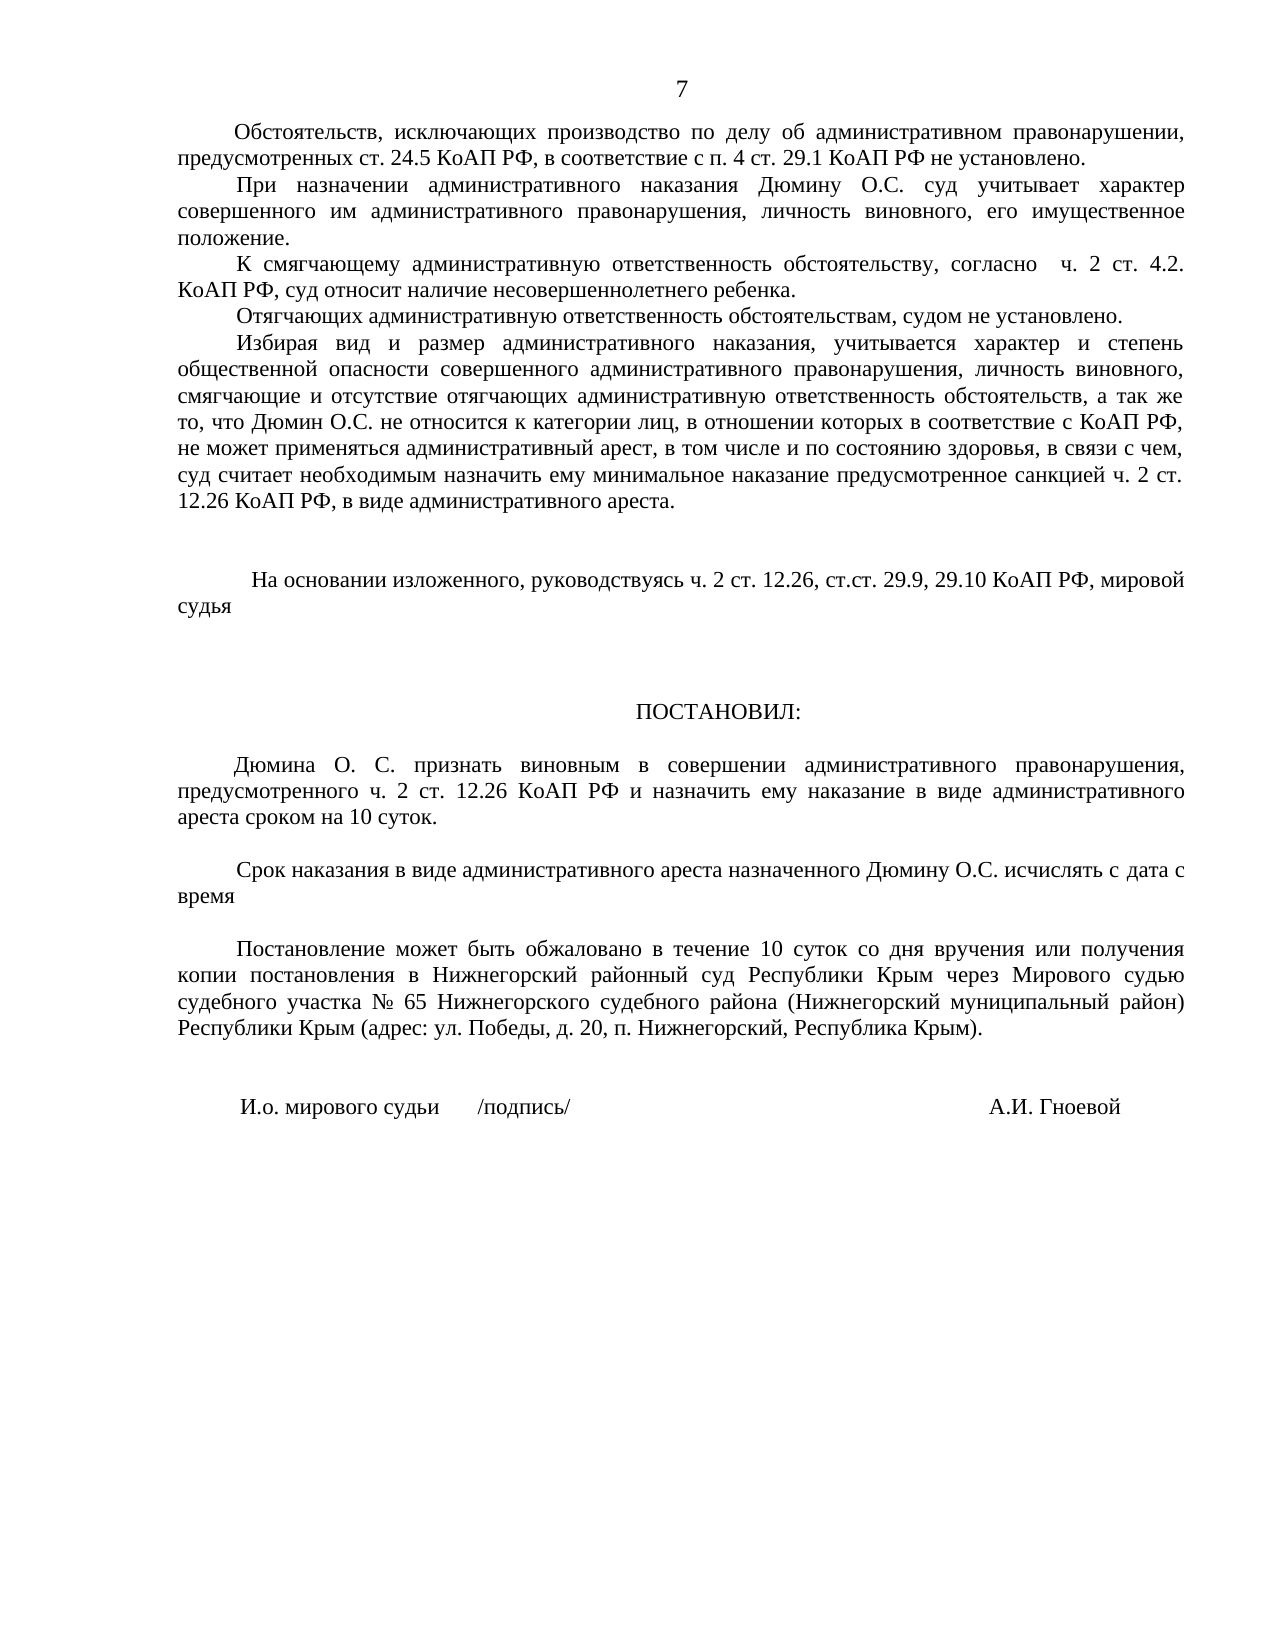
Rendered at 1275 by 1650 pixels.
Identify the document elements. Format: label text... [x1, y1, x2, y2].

text ПОСТАНОВИЛ: [177, 698, 1185, 724]
text Срок наказания в виде административного ареста назначенного Дюмину О.С. исчислять с дата с время [177, 856, 1185, 909]
text И.о. мирового судьи /подпись/ А.И. Гноевой [177, 1093, 1186, 1119]
text При назначении административного наказания Дюмину О.С. суд учитывает характер совершенного им административного правонарушения, личность виновного, его имущественное положение. [177, 171, 1186, 250]
text На основании изложенного, руководствуясь ч. 2 ст. 12.26, ст.ст. 29.9, 29.10 КоАП РФ, мировой судья [177, 566, 1186, 619]
text Постановление может быть обжаловано в течение 10 суток со дня вручения или получения копии постановления в Нижнегорский районный суд Республики Крым через Мирового судью судебного участка № 65 Нижнегорского судебного района (Нижнегорский муниципальный район) Республики Крым (адрес: ул. Победы, д. 20, п. Нижнегорский, Республика Крым). [177, 935, 1186, 1041]
text Дюмина О. С. признать виновным в совершении административного правонарушения, предусмотренного ч. 2 ст. 12.26 КоАП РФ и назначить ему наказание в виде административного ареста сроком на 10 суток. [177, 751, 1186, 830]
text Обстоятельств, исключающих производство по делу об административном правонарушении, предусмотренных ст. 24.5 КоАП РФ, в соответствие с п. 4 ст. 29.1 КоАП РФ не установлено. [177, 118, 1186, 171]
text К смягчающему административную ответственность обстоятельству, согласно ч. 2 ст. 4.2. КоАП РФ, суд относит наличие несовершеннолетнего ребенка. [177, 250, 1186, 303]
text Избирая вид и размер административного наказания, учитывается характер и степень общественной опасности совершенного административного правонарушения, личность виновного, смягчающие и отсутствие отягчающих административную ответственность обстоятельств, а так же то, что Дюмин О.С. не относится к категории лиц, в отношении которых в соответствие с КоАП РФ, не может применяться административный арест, в том числе и по состоянию здоровья, в связи с чем, суд считает необходимым назначить ему минимальное наказание предусмотренное санкцией ч. 2 ст. 12.26 КоАП РФ, в виде административного ареста. [177, 329, 1185, 513]
text Отягчающих административную ответственность обстоятельствам, судом не установлено. [177, 303, 1186, 329]
